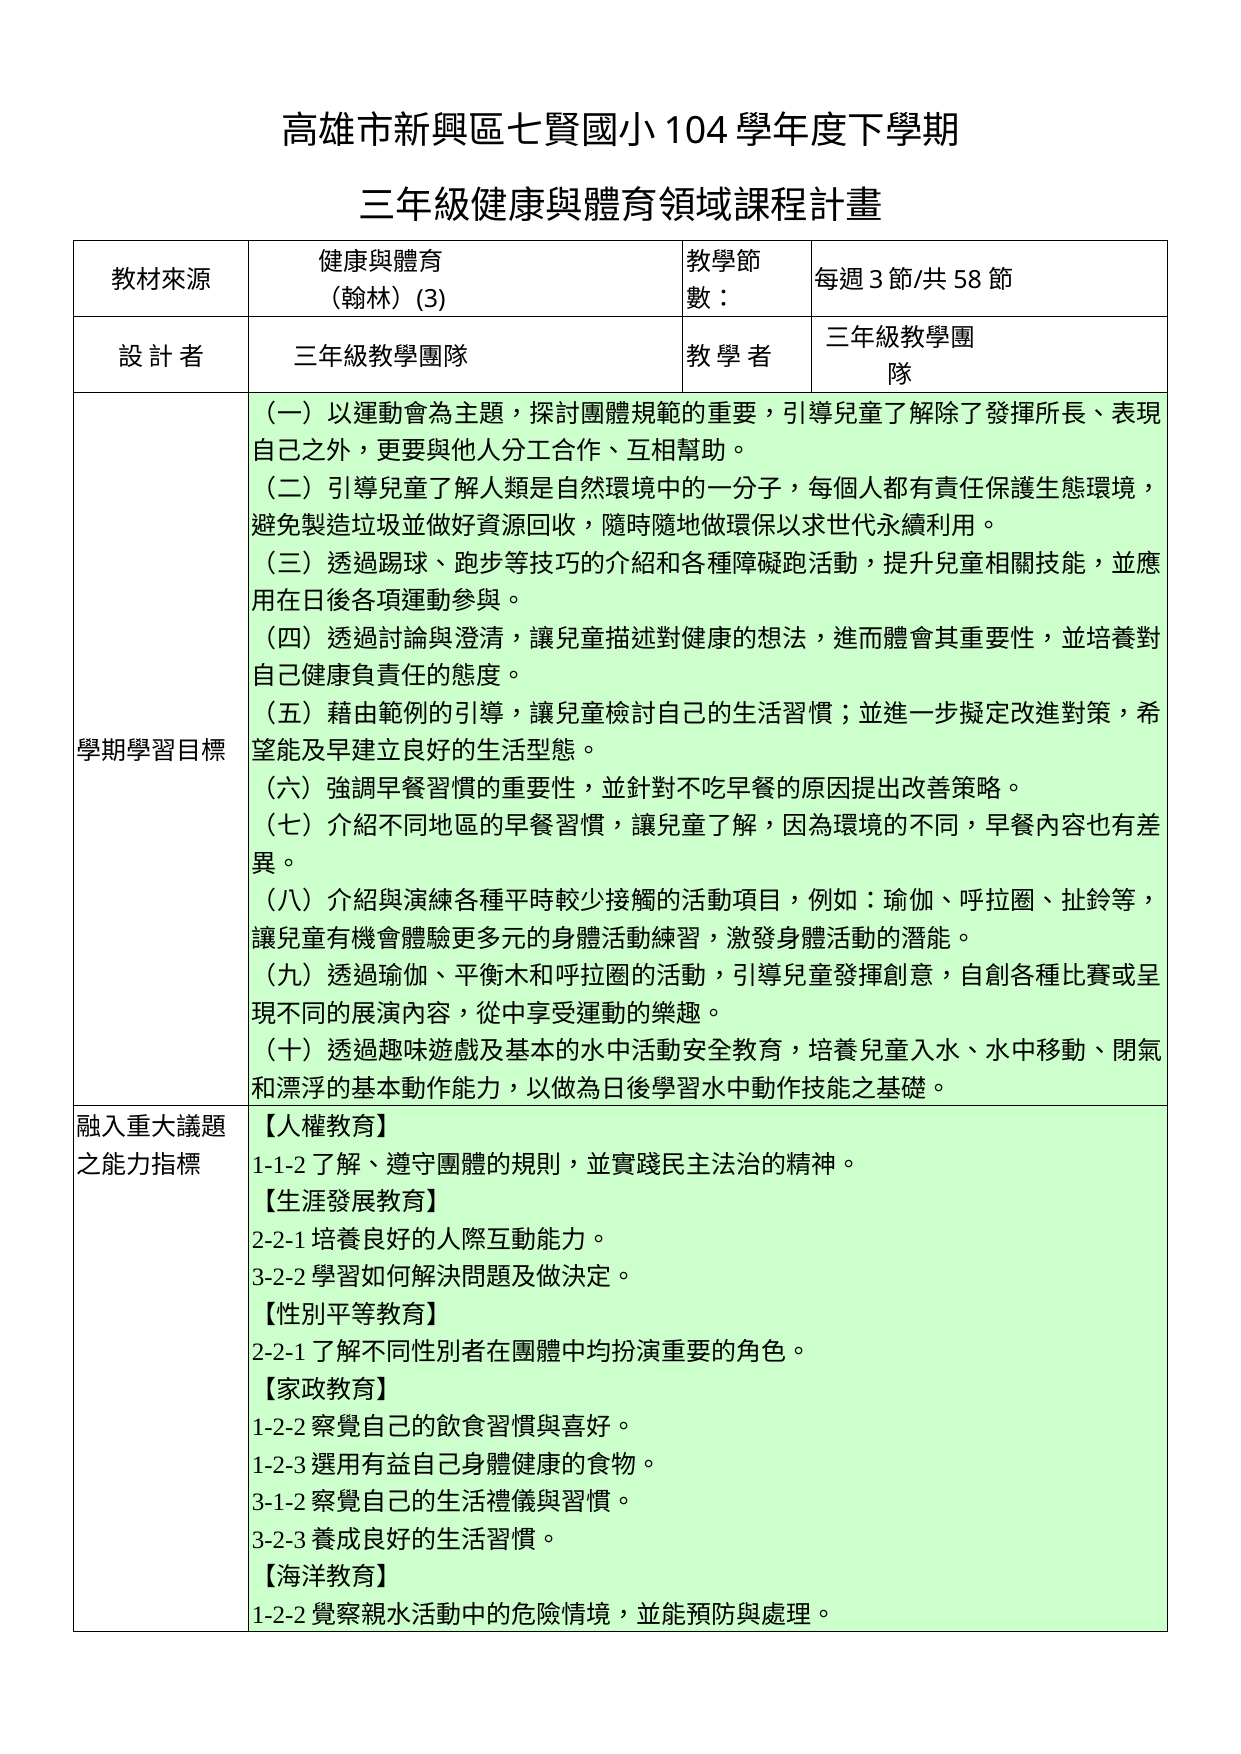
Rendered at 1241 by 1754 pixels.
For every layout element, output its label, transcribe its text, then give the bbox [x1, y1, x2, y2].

table_cell 三年級健康與體育領域課程計畫 [74, 165, 1167, 239]
table_cell 設 計 者 [74, 317, 248, 392]
table_cell 教學節數： [683, 241, 811, 316]
table_cell [513, 241, 682, 316]
table_cell 每週3節/共 58 節 [812, 241, 1167, 316]
table_cell 三年級教學團隊 [812, 317, 989, 392]
table_cell （一）以運動會為主題，探討團體規範的重要，引導兒童了解除了發揮所長、表現自己之外，更要與他人分工合作、互相幫助。 （二）引導兒童了解人類是自然環境中的一分子，每個人都有責任保護生態環境，避免製造垃圾並做好資源回收，隨時隨地做環保以求世代永續利用。 （三）透過踢球、跑步等技巧的介紹和各種障礙跑活動，提升兒童相關技能，並應用在日後各項運動參與。 （四）透過討論與澄清，讓兒童描述對健康的想法，進而體會其重要性，並培養對自己健康負責任的態度。 （五）藉由範例的引導，讓兒童檢討自己的生活習慣；並進一步擬定改進對策，希望能及早建立良好的生活型態。 （六）強調早餐習慣的重要性，並針對不吃早餐的原因提出改善策略。 （七）介紹不同地區的早餐習慣，讓兒童了解，因為環境的不同，早餐內容也有差異。 （八）介紹與演練各種平時較少接觸的活動項目，例如：瑜伽、呼拉圈、扯鈴等，讓兒童有機會體驗更多元的身體活動練習，激發身體活動的潛能。 （九）透過瑜伽、平衡木和呼拉圈的活動，引導兒童發揮創意，自創各種比賽或呈現不同的展演內容，從中享受運動的樂趣。 （十）透過趣味遊戲及基本的水中活動安全教育，培養兒童入水、水中移動、閉氣和漂浮的基本動作能力，以做為日後學習水中動作技能之基礎。 [249, 393, 1167, 1105]
table_cell [989, 317, 1167, 392]
table_header 高雄市新興區七賢國小104學年度下學期 [74, 90, 1167, 164]
table_cell 融入重大議題之能力指標 [74, 1106, 248, 1631]
table_cell 學期學習目標 [74, 393, 248, 1105]
table_cell [513, 317, 682, 392]
table_cell 教材來源 [74, 241, 248, 316]
table_cell 教 學 者 [683, 317, 811, 392]
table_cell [249, 1106, 1167, 1631]
table_cell 健康與體育 （翰林）(3) [249, 241, 513, 316]
table_cell 三年級教學團隊 [249, 317, 513, 392]
